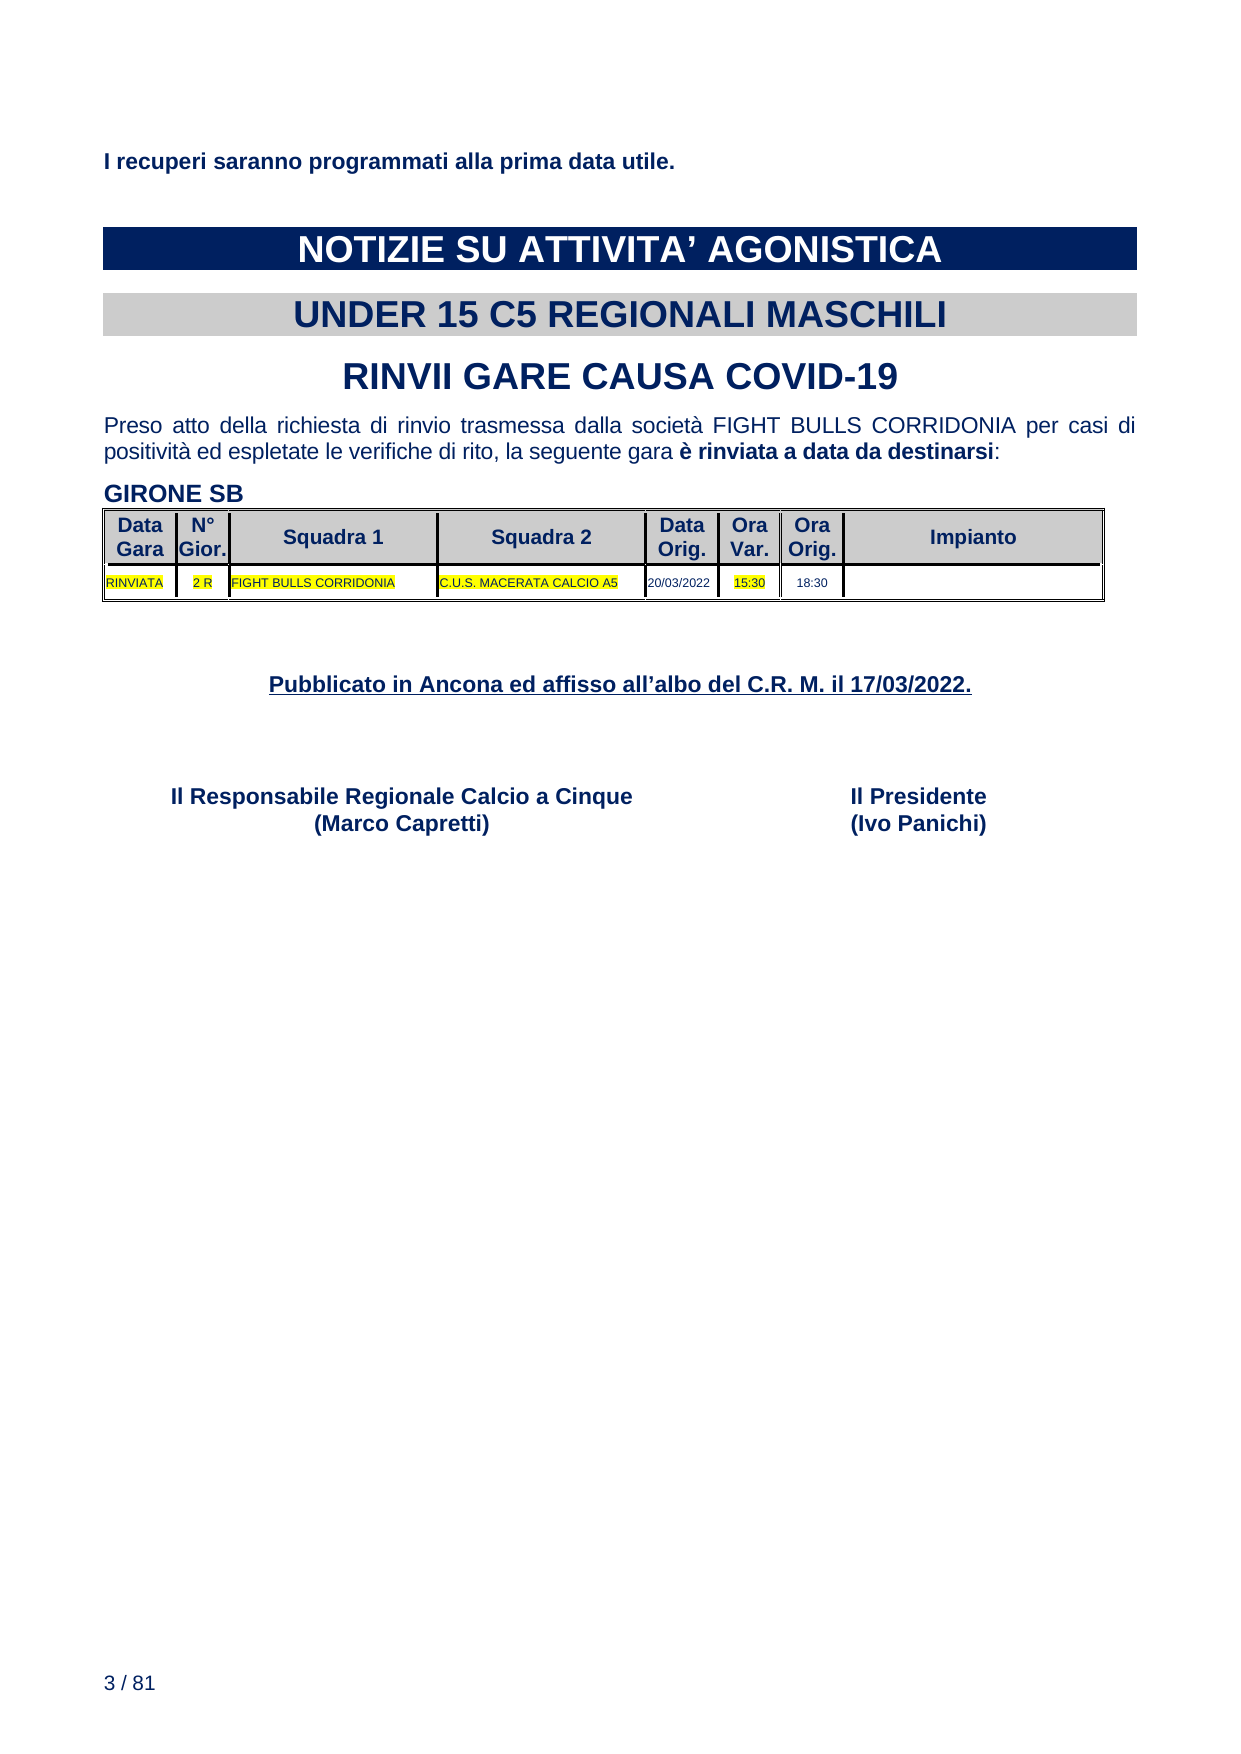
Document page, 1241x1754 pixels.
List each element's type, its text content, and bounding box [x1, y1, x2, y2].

table_cell 20/03/2022 [645, 566, 718, 599]
text I recuperi saranno programmati alla prima data utile. [103, 148, 1137, 174]
table_cell C.U.S. MACERATA CALCIO A5 [437, 566, 645, 599]
table_header Data Orig. [645, 511, 718, 563]
table_header Squadra 2 [437, 511, 645, 563]
text Preso atto della richiesta di rinvio trasmessa dalla società FIGHT BULLS CORRIDONIA per casi di positività ed espletate le verifiche di rito, la seguente gara è rinviata a data da destinarsi: [103, 412, 1137, 464]
table_cell 18:30 [781, 566, 843, 599]
text RINVII GARE CAUSA COVID-19 [103, 354, 1137, 397]
table_header Squadra 1 [229, 511, 437, 563]
table_header Ora Var. [718, 511, 781, 563]
table_header Ora Orig. [781, 511, 843, 563]
text NOTIZIE SU ATTIVITA’ AGONISTICA [103, 227, 1137, 270]
table_header Data Gara [105, 511, 176, 563]
text GIRONE SB [103, 479, 1137, 508]
table_cell 2 R [176, 566, 229, 599]
table_header Il Responsabile Regionale Calcio a Cinque (Marco Capretti) [104, 783, 700, 836]
table_cell 15:30 [718, 566, 781, 599]
text Pubblicato in Ancona ed affisso all’albo del C.R. M. il 17/03/2022. [103, 671, 1137, 698]
text UNDER 15 C5 REGIONALI MASCHILI [103, 293, 1137, 336]
table_cell [843, 563, 1103, 599]
table_header Impianto [843, 511, 1102, 563]
table_cell FIGHT BULLS CORRIDONIA [229, 566, 437, 599]
table_cell RINVIATA [104, 563, 176, 599]
table_header N° Gior. [176, 509, 229, 563]
table_header Il Presidente (Ivo Panichi) [700, 783, 1137, 836]
